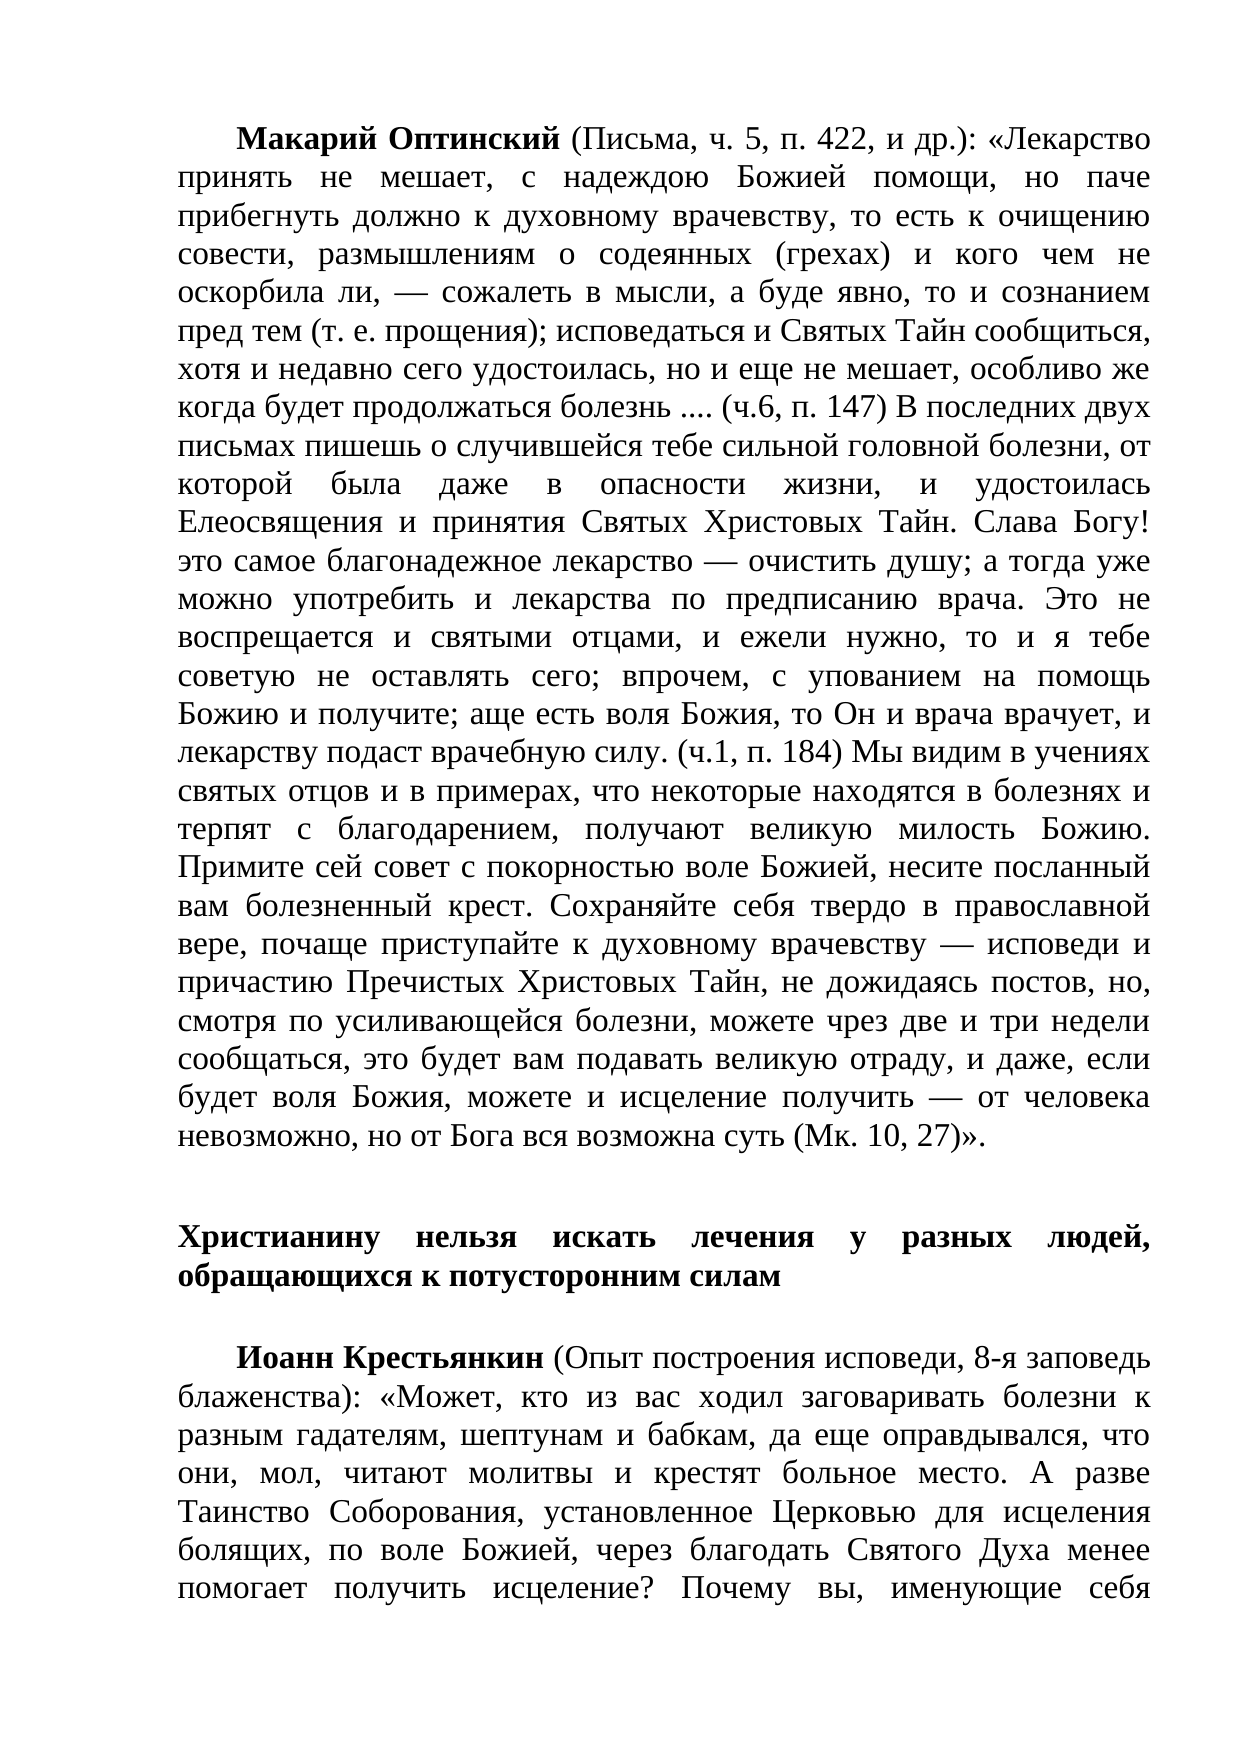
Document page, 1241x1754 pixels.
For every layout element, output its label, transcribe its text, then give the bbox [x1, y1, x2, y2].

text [177, 1338, 1152, 1606]
subtitle Христианину нельзя искать лечения у разных людей, обращающихся к потусторонним силам [177, 1216, 1152, 1293]
text Макарий Оптинский (Письма, ч. 5, п. 422, и др.): «Лекарство принять не мешает, с надеждою Божией помощи, но паче прибегнуть должно к духовному врачевству, то есть к очищению совести, размышлениям о содеянных (грехах) и кого чем не оскорбила ли, — сожалеть в мысли, а буде явно, то и сознанием пред тем (т. е. прощения); исповедаться и Святых Тайн сообщиться, хотя и недавно сего удостоилась, но и еще не мешает, особливо же когда будет продолжаться болезнь .... (ч.6, п. 147) В последних двух письмах пишешь о случившейся тебе сильной головной болезни, от которой была даже в опасности жизни, и удостоилась Елеосвящения и принятия Святых Христовых Тайн. Слава Богу! это самое благонадежное лекарство — очистить душу; а тогда уже можно употребить и лекарства по предписанию врача. Это не воспрещается и святыми отцами, и ежели нужно, то и я тебе советую не оставлять сего; впрочем, с упованием на помощь Божию и получите; аще есть воля Божия, то Он и врача врачует, и лекарству подаст врачебную силу. (ч.1, п. 184) Мы видим в учениях святых отцов и в примерах, что некоторые находятся в болезнях и терпят с благодарением, получают великую милость Божию. Примите сей совет с покорностью воле Божией, несите посланный вам болезненный крест. Сохраняйте себя твердо в православной вере, почаще приступайте к духовному врачевству — исповеди и причастию Пречистых Христовых Тайн, не дожидаясь постов, но, смотря по усиливающейся болезни, можете чрез две и три недели сообщаться, это будет вам подавать великую отраду, и даже, если будет воля Божия, можете и исцеление получить — от человека невозможно, но от Бога вся возможна суть (Мк. 10, 27)». [177, 118, 1152, 1153]
